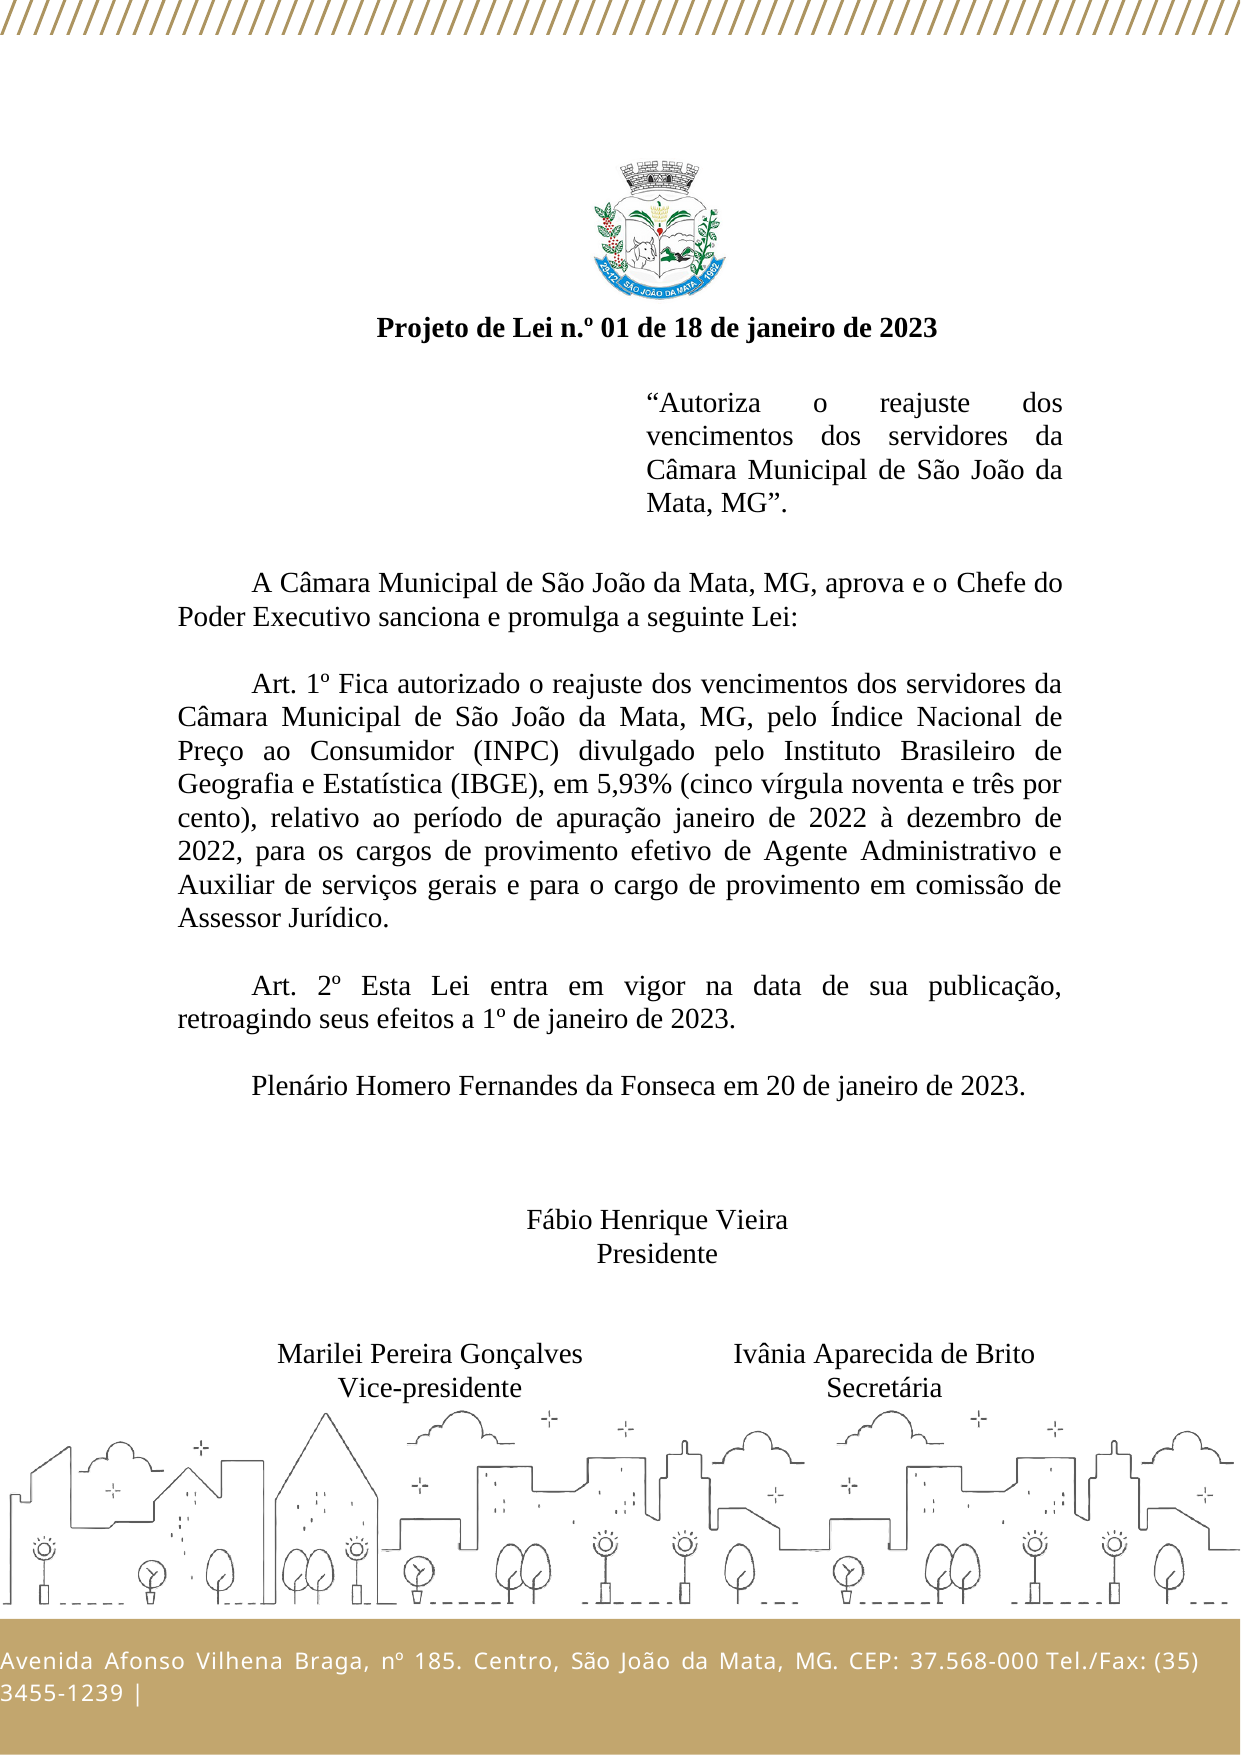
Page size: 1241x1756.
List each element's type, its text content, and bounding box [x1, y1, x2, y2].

text Art. 2º Esta Lei entra em vigor na data de sua publicação, retroagindo seus efeitos a 1º de janeiro de 2023. [177, 968, 1063, 1035]
table_header Fábio Henrique Vieira Presidente [166, 1203, 1075, 1269]
picture [2, 1410, 1241, 1605]
table_header Ivânia Aparecida de Brito Secretária [620, 1337, 1074, 1410]
picture [583, 147, 731, 311]
text “Autoriza o reajuste dos vencimentos dos servidores da Câmara Municipal de São João da Mata, MG”. [646, 385, 1063, 519]
text A Câmara Municipal de São João da Mata, MG, aprova e o Chefe do Poder Executivo sanciona e promulga a seguinte Lei: [177, 565, 1063, 632]
text Plenário Homero Fernandes da Fonseca em 20 de janeiro de 2023. [177, 1068, 1063, 1102]
text Projeto de Lei n.º 01 de 18 de janeiro de 2023 [177, 310, 1063, 344]
text Art. 1º Fica autorizado o reajuste dos vencimentos dos servidores da Câmara Municipal de São João da Mata, MG, pelo Índice Nacional de Preço ao Consumidor (INPC) divulgado pelo Instituto Brasileiro de Geografia e Estatística (IBGE), em 5,93% (cinco vírgula noventa e três por cento), relativo ao período de apuração janeiro de 2022 à dezembro de 2022, para os cargos de provimento efetivo de Agente Administrativo e Auxiliar de serviços gerais e para o cargo de provimento em comissão de Assessor Jurídico. [177, 666, 1063, 934]
table_header Marilei Pereira Gonçalves Vice-presidente [166, 1337, 620, 1410]
